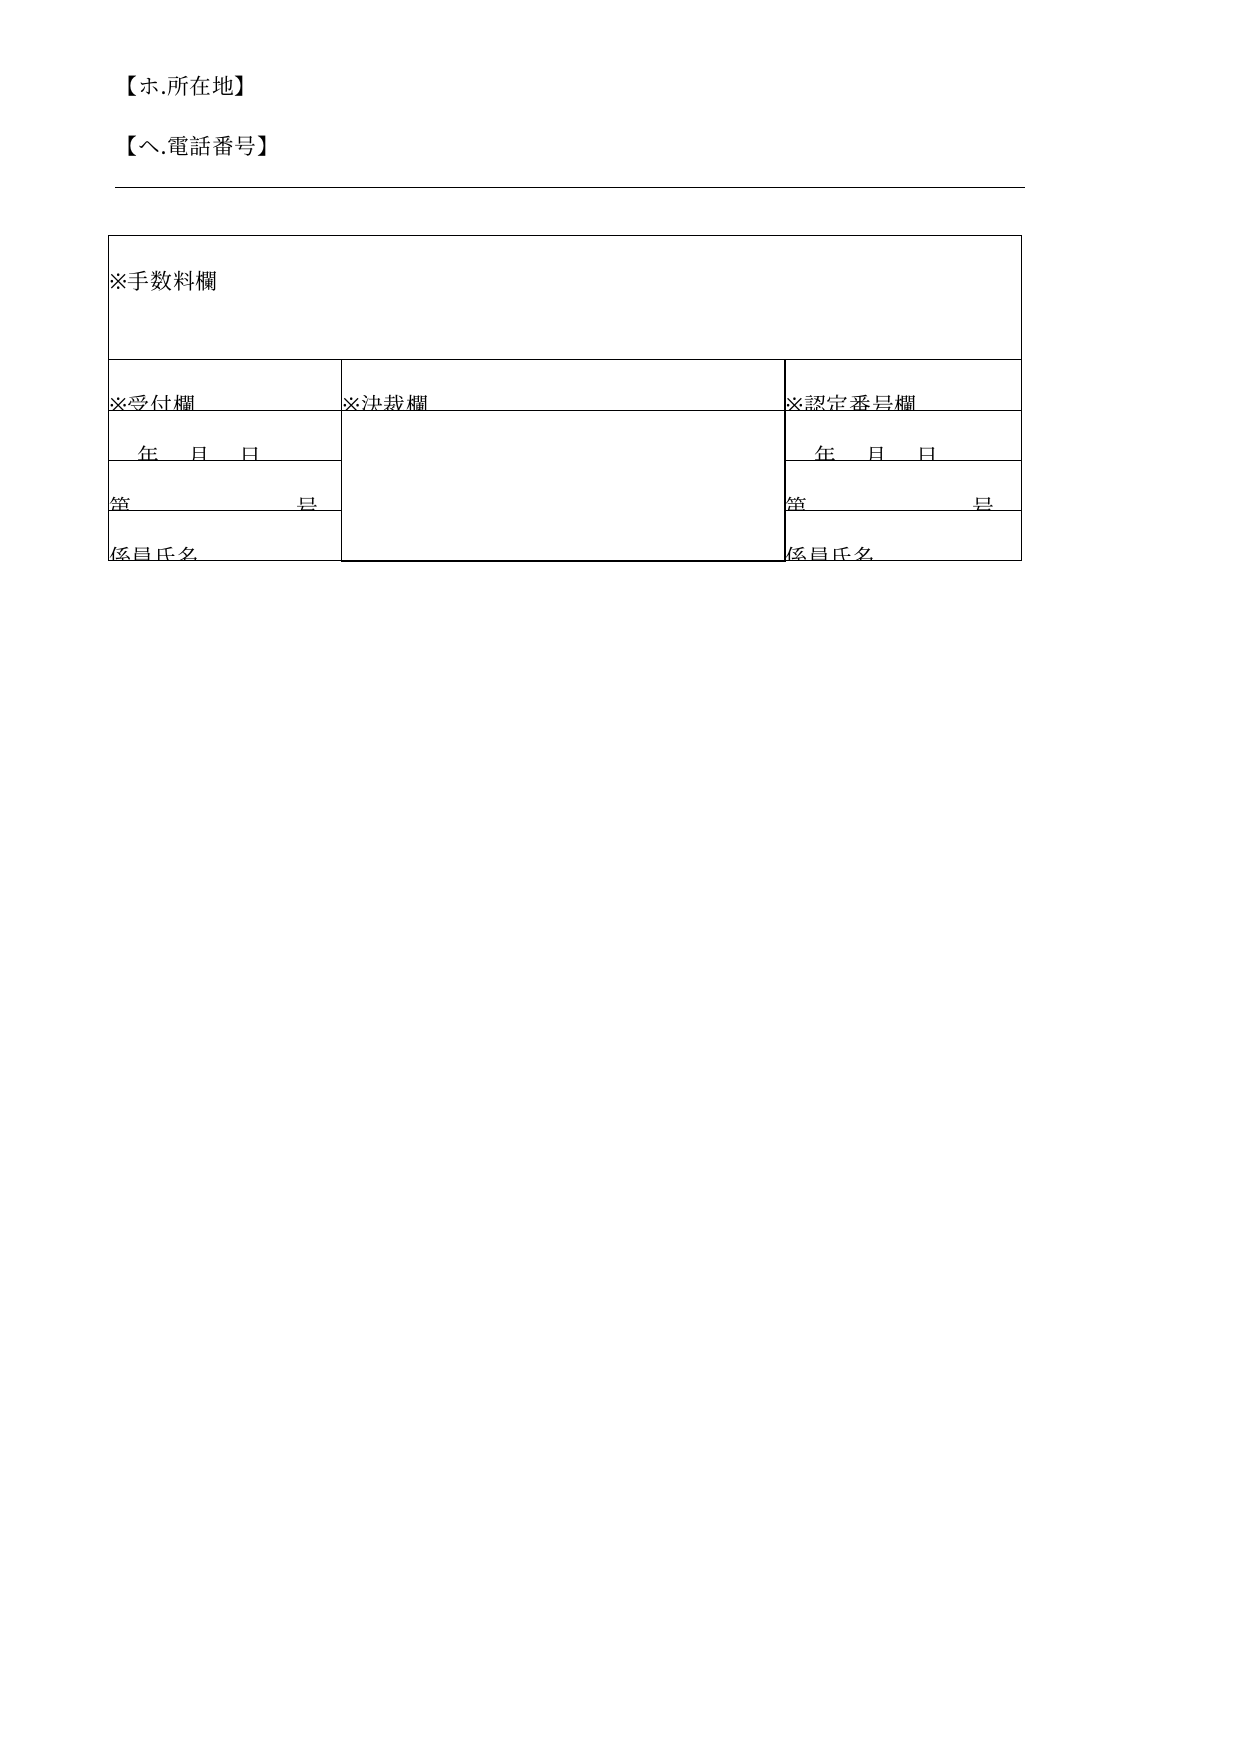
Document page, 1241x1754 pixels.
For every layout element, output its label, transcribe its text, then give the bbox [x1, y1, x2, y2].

table_cell 年 月 日 [109, 411, 341, 460]
table_cell ※認定番号欄 [786, 360, 1021, 409]
table_cell ※受付欄 [109, 360, 341, 409]
table_cell 係員氏名 [786, 511, 1021, 560]
table_header ※手数料欄 [109, 236, 1021, 359]
table_cell [342, 411, 784, 560]
table_cell 第 号 [786, 461, 1021, 510]
text 【ヘ.電話番号】 [103, 115, 1152, 175]
table_cell ※決裁欄 [342, 360, 784, 409]
text 【ホ.所在地】 [103, 55, 1152, 115]
table_cell 年 月 日 [786, 411, 1021, 460]
table_cell 係員氏名 [109, 511, 341, 560]
table_cell 第 号 [109, 461, 341, 510]
